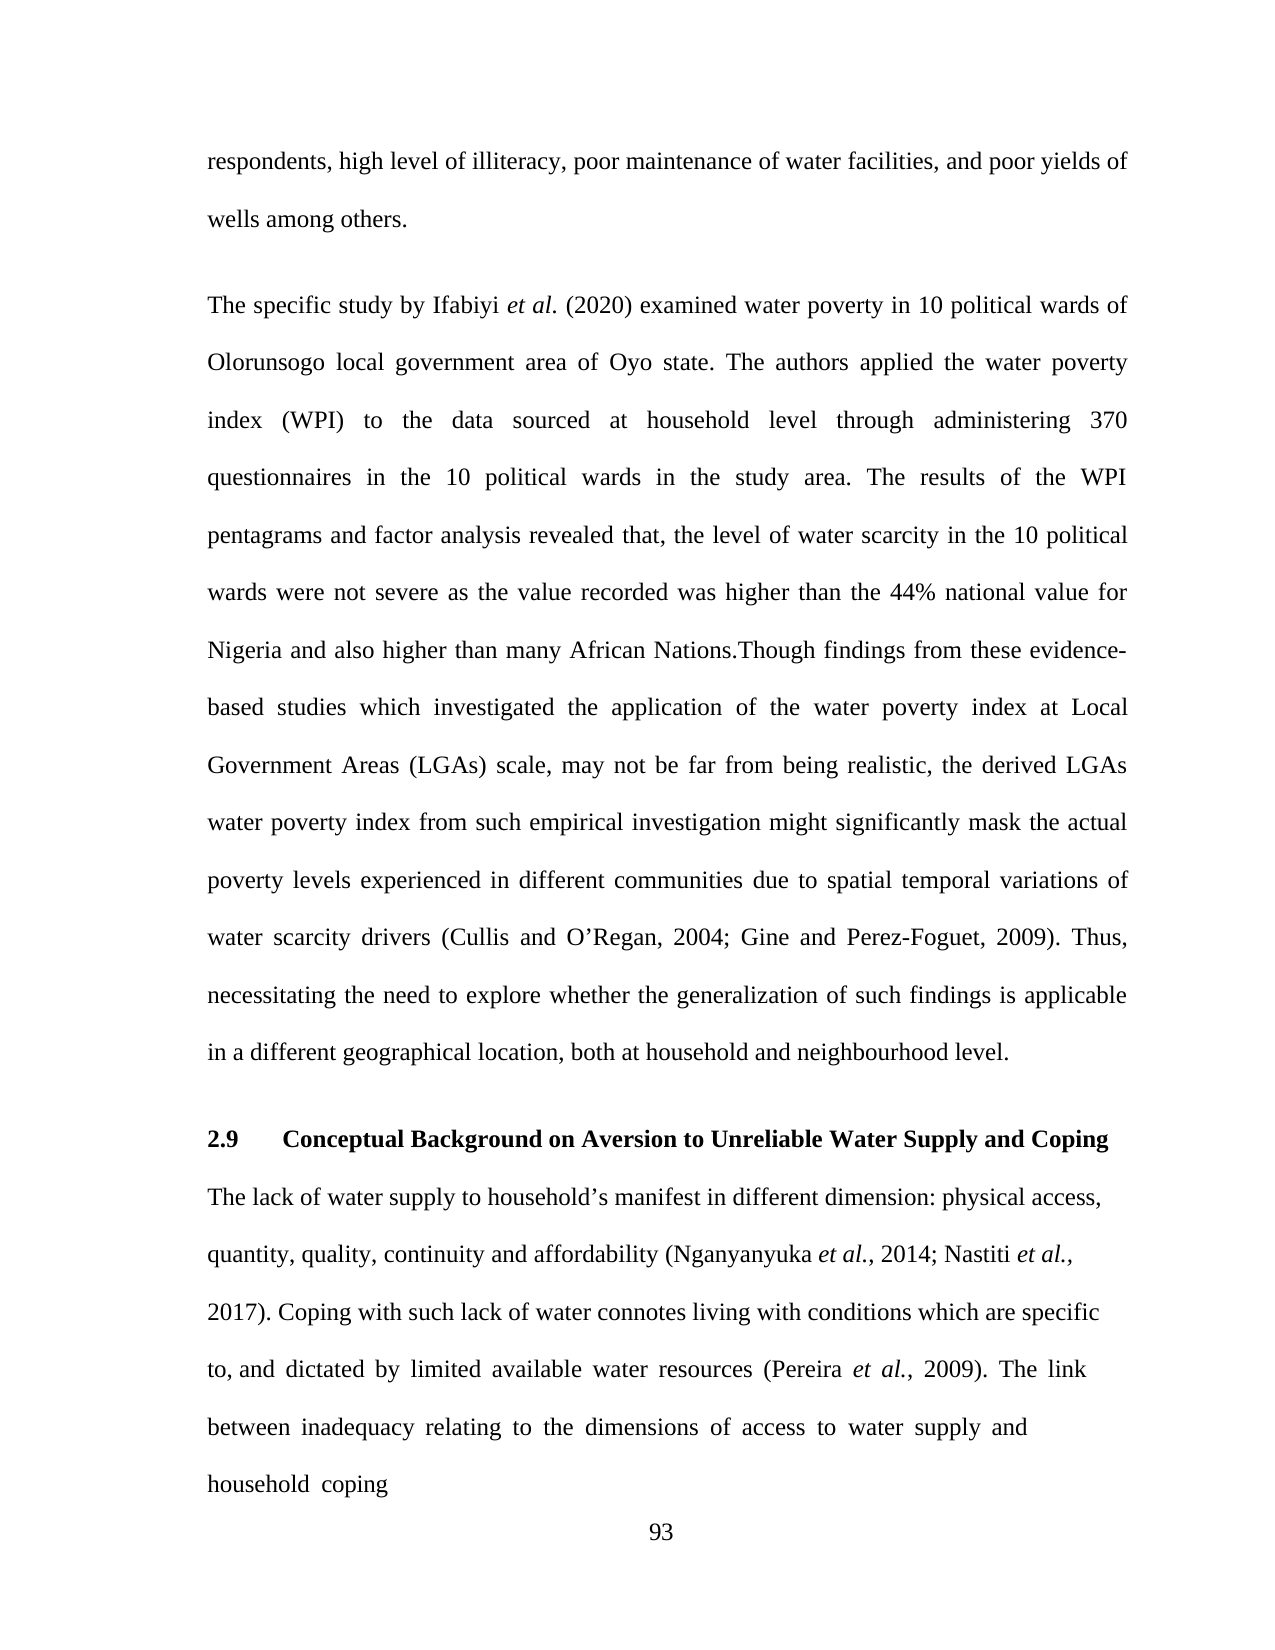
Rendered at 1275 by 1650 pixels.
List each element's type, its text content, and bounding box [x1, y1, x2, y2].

text respondents, high level of illiteracy, poor maintenance of water facilities, and poor yields of wells among others. [207, 146, 1128, 232]
text The specific study by Ifabiyi et al. (2020) examined water poverty in 10 political wards of Olorunsogo local government area of Oyo state. The authors applied the water poverty index (WPI) to the data sourced at household level through administering 370 questionnaires in the 10 political wards in the study area. The results of the WPI pentagrams and factor analysis revealed that, the level of water scarcity in the 10 political wards were not severe as the value recorded was higher than the 44% national value for Nigeria and also higher than many African Nations.Though findings from these evidence-based studies which investigated the application of the water poverty index at Local Government Areas (LGAs) scale, may not be far from being realistic, the derived LGAs water poverty index from such empirical investigation might significantly mask the actual poverty levels experienced in different communities due to spatial temporal variations of water scarcity drivers (Cullis and O’Regan, 2004; Gine and Perez-Foguet, 2009). Thus, necessitating the need to explore whether the generalization of such findings is applicable in a different geographical location, both at household and neighbourhood level. [207, 290, 1128, 1066]
list Conceptual Background on Aversion to Unreliable Water Supply and Coping The lack of water supply to household’s manifest in different dimension: physical access, quantity, quality, continuity and affordability (Nganyanyuka et al., 2014; Nastiti et al., 2017). Coping with such lack of water connotes living with conditions which are specific to, and dictated by limited available water resources (Pereira et al., 2009). The link between inadequacy relating to the dimensions of access to water supply and household coping [207, 1124, 1128, 1498]
